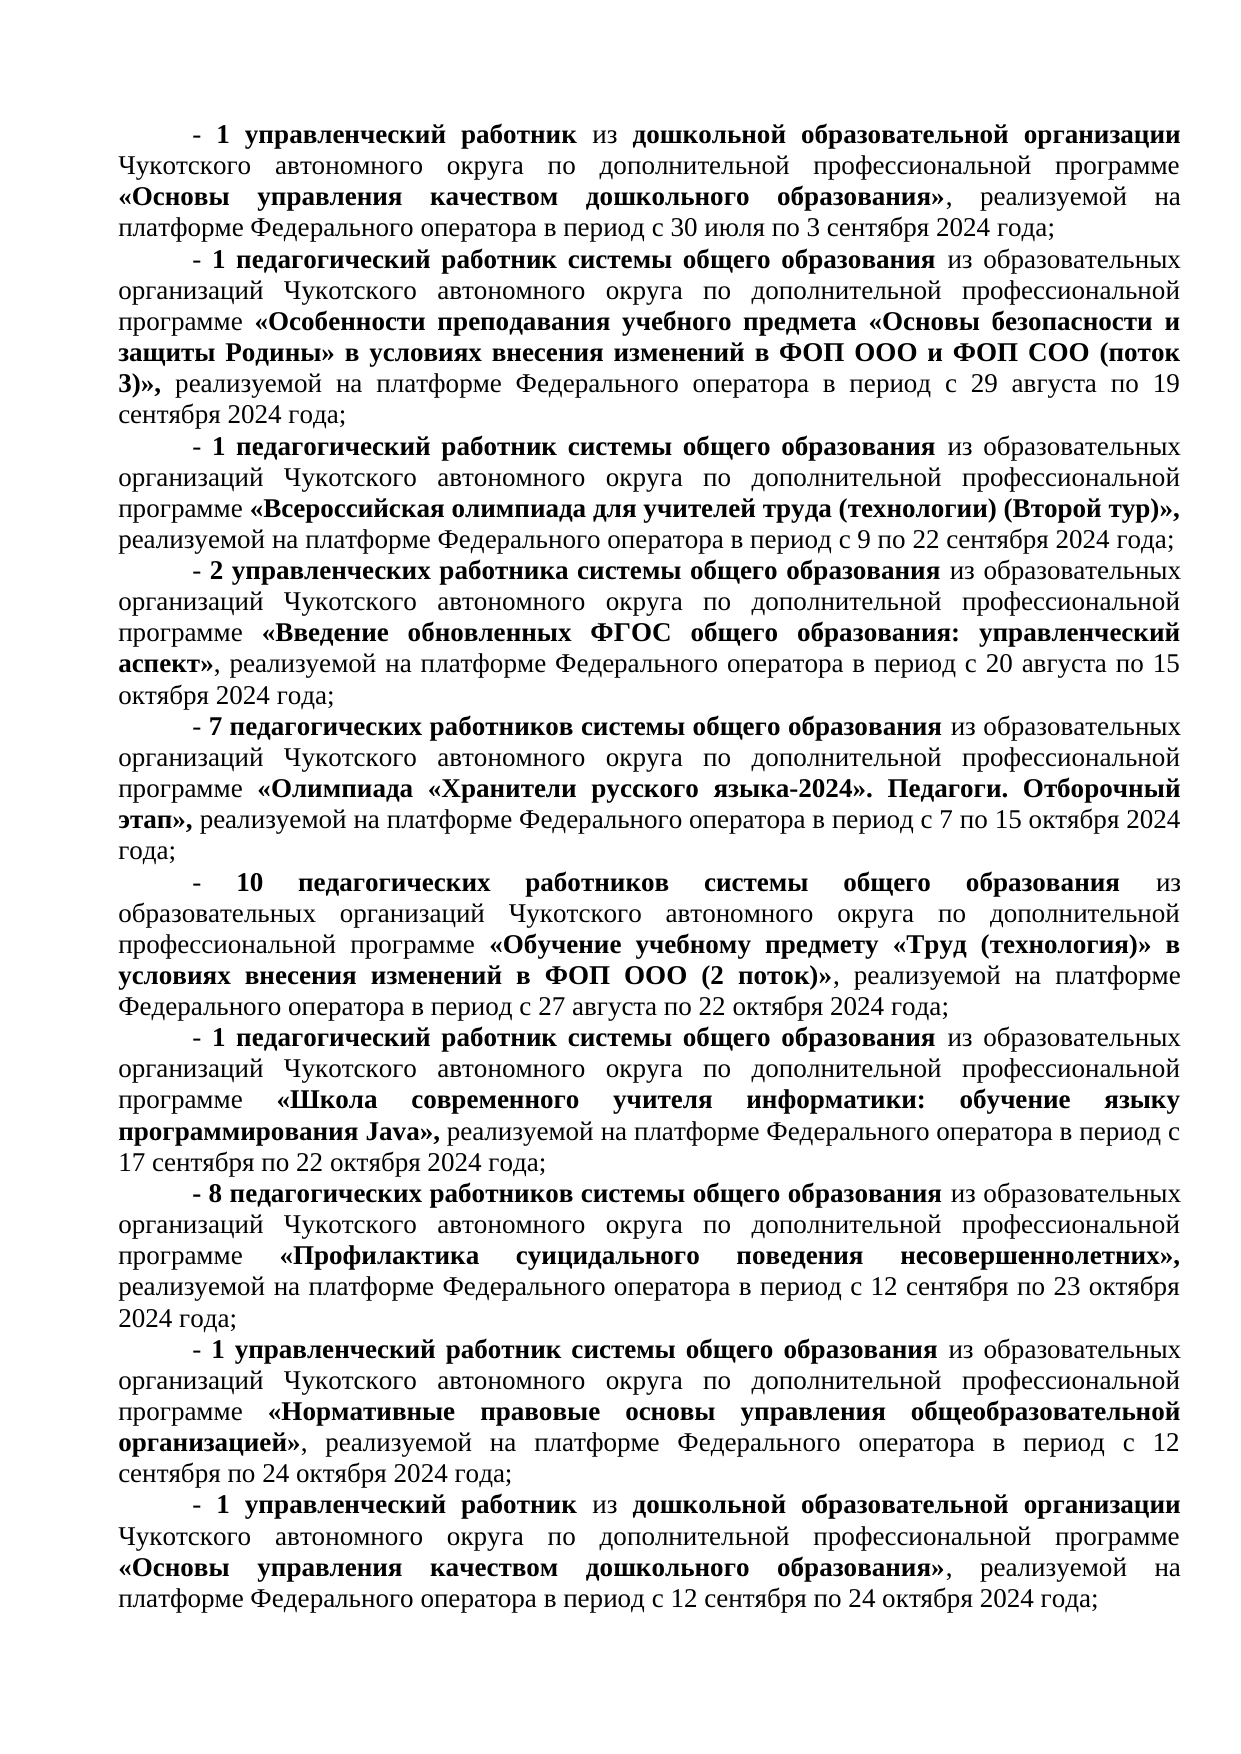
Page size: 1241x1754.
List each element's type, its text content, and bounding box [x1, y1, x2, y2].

text - 7 педагогических работников системы общего образования из образовательных организаций Чукотского автономного округа по дополнительной профессиональной программе «Олимпиада «Хранители русского языка-2024». Педагоги. Отборочный этап», реализуемой на платформе Федерального оператора в период с 7 по 15 октября 2024 года; [118, 710, 1181, 866]
text - 1 педагогический работник системы общего образования из образовательных организаций Чукотского автономного округа по дополнительной профессиональной программе «Всероссийская олимпиада для учителей труда (технологии) (Второй тур)», реализуемой на платформе Федерального оператора в период с 9 по 22 сентября 2024 года; [118, 429, 1181, 554]
text - 10 педагогических работников системы общего образования из образовательных организаций Чукотского автономного округа по дополнительной профессиональной программе «Обучение учебному предмету «Труд (технология)» в условиях внесения изменений в ФОП ООО (2 поток)», реализуемой на платформе Федерального оператора в период с 27 августа по 22 октября 2024 года; [118, 866, 1181, 1021]
text - 1 управленческий работник из дошкольной образовательной организации Чукотского автономного округа по дополнительной профессиональной программе «Основы управления качеством дошкольного образования», реализуемой на платформе Федерального оператора в период с 12 сентября по 24 октября 2024 года; [118, 1488, 1181, 1613]
text - 1 управленческий работник системы общего образования из образовательных организаций Чукотского автономного округа по дополнительной профессиональной программе «Нормативные правовые основы управления общеобразовательной организацией», реализуемой на платформе Федерального оператора в период с 12 сентября по 24 октября 2024 года; [118, 1333, 1181, 1488]
text - 8 педагогических работников системы общего образования из образовательных организаций Чукотского автономного округа по дополнительной профессиональной программе «Профилактика суицидального поведения несовершеннолетних», реализуемой на платформе Федерального оператора в период с 12 сентября по 23 октября 2024 года; [118, 1177, 1181, 1333]
text - 1 управленческий работник из дошкольной образовательной организации Чукотского автономного округа по дополнительной профессиональной программе «Основы управления качеством дошкольного образования», реализуемой на платформе Федерального оператора в период с 30 июля по 3 сентября 2024 года; [118, 118, 1181, 243]
text - 2 управленческих работника системы общего образования из образовательных организаций Чукотского автономного округа по дополнительной профессиональной программе «Введение обновленных ФГОС общего образования: управленческий аспект», реализуемой на платформе Федерального оператора в период с 20 августа по 15 октября 2024 года; [118, 554, 1181, 710]
text - 1 педагогический работник системы общего образования из образовательных организаций Чукотского автономного округа по дополнительной профессиональной программе «Школа современного учителя информатики: обучение языку программирования Java», реализуемой на платформе Федерального оператора в период с 17 сентября по 22 октября 2024 года; [118, 1021, 1181, 1177]
text - 1 педагогический работник системы общего образования из образовательных организаций Чукотского автономного округа по дополнительной профессиональной программе «Особенности преподавания учебного предмета «Основы безопасности и защиты Родины» в условиях внесения изменений в ФОП ООО и ФОП СОО (поток 3)», реализуемой на платформе Федерального оператора в период с 29 августа по 19 сентября 2024 года; [118, 243, 1181, 429]
